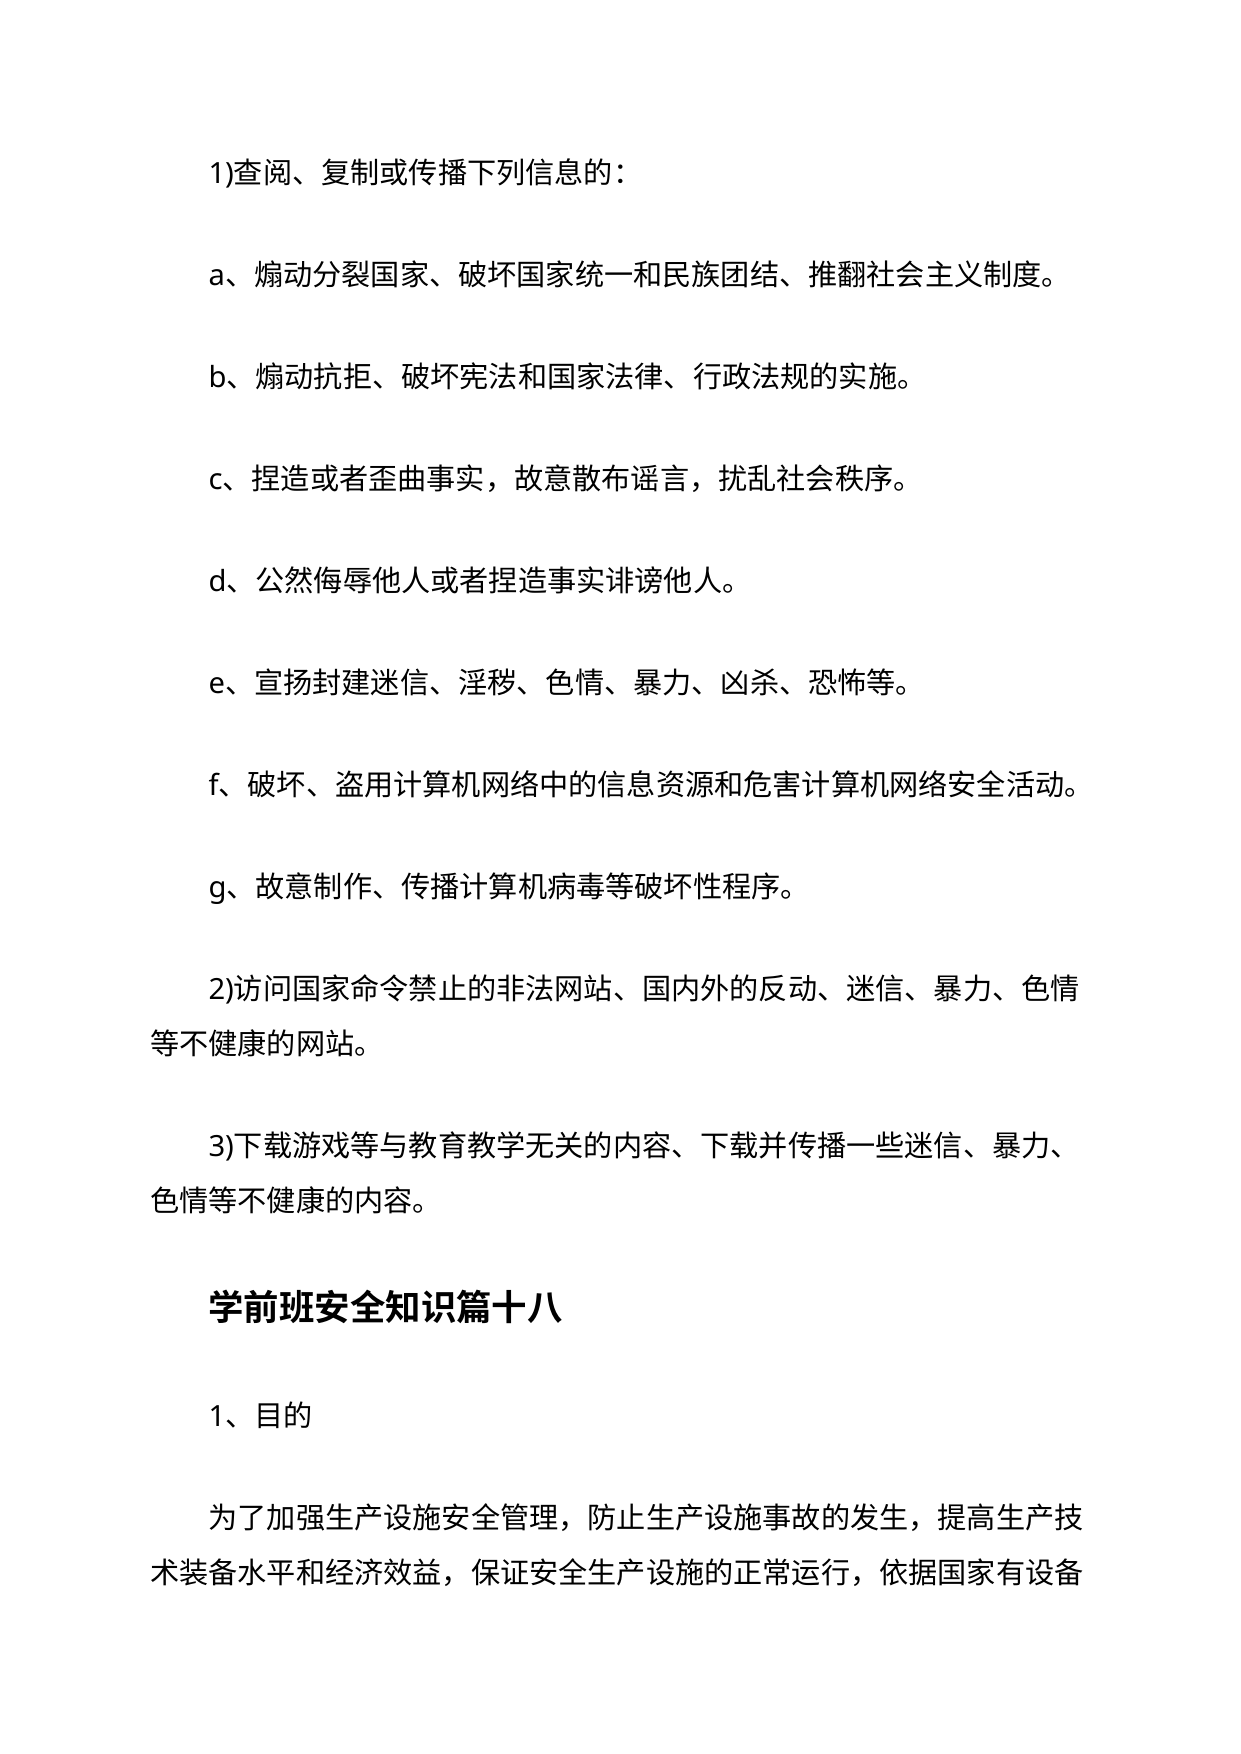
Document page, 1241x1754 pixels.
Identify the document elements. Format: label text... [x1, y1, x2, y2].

text 1)查阅、复制或传播下列信息的： [150, 150, 1090, 192]
text 1、目的 [150, 1393, 1090, 1435]
text e、宣扬封建迷信、淫秽、色情、暴力、凶杀、恐怖等。 [150, 660, 1090, 702]
text 2)访问国家命令禁止的非法网站、国内外的反动、迷信、暴力、色情等不健康的网站。 [150, 966, 1090, 1063]
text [150, 1495, 1090, 1592]
text 学前班安全知识篇十八 [150, 1279, 1090, 1331]
text d、公然侮辱他人或者捏造事实诽谤他人。 [150, 558, 1090, 600]
text 3)下载游戏等与教育教学无关的内容、下载并传播一些迷信、暴力、色情等不健康的内容。 [150, 1123, 1090, 1220]
text f、破坏、盗用计算机网络中的信息资源和危害计算机网络安全活动。 [150, 762, 1090, 804]
text b、煽动抗拒、破坏宪法和国家法律、行政法规的实施。 [150, 354, 1090, 396]
text c、捏造或者歪曲事实，故意散布谣言，扰乱社会秩序。 [150, 456, 1090, 498]
text g、故意制作、传播计算机病毒等破坏性程序。 [150, 864, 1090, 906]
text a、煽动分裂国家、破坏国家统一和民族团结、推翻社会主义制度。 [150, 252, 1090, 294]
